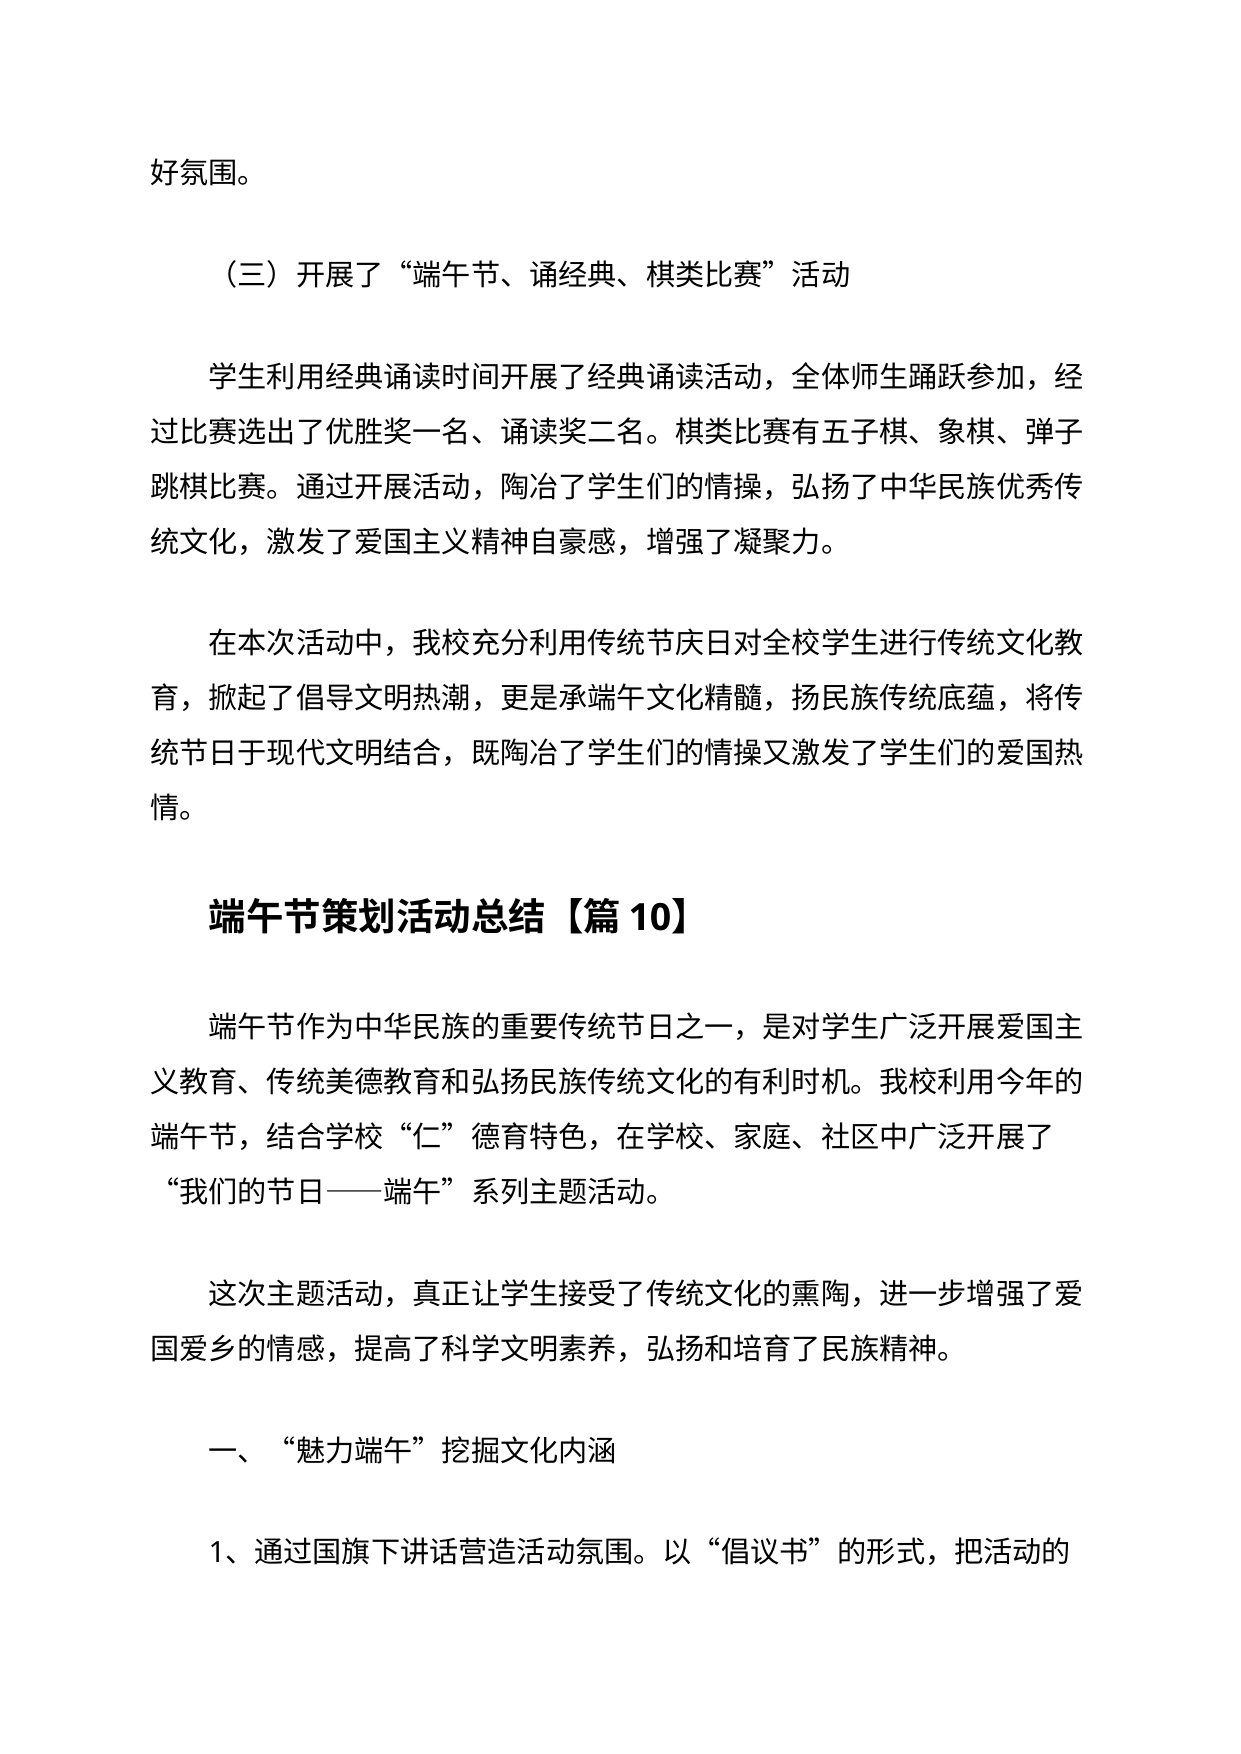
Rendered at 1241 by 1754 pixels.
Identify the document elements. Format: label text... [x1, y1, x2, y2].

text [150, 1529, 1090, 1571]
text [150, 150, 1090, 192]
text 端午节作为中华民族的重要传统节日之一，是对学生广泛开展爱国主义教育、传统美德教育和弘扬民族传统文化的有利时机。我校利用今年的端午节，结合学校“仁”德育特色，在学校、家庭、社区中广泛开展了“我们的节日——端午”系列主题活动。 [150, 1004, 1090, 1211]
text 端午节策划活动总结【篇10】 [150, 886, 1090, 941]
text 这次主题活动，真正让学生接受了传统文化的熏陶，进一步增强了爱国爱乡的情感，提高了科学文明素养，弘扬和培育了民族精神。 [150, 1271, 1090, 1368]
text 在本次活动中，我校充分利用传统节庆日对全校学生进行传统文化教育，掀起了倡导文明热潮，更是承端午文化精髓，扬民族传统底蕴，将传统节日于现代文明结合，既陶冶了学生们的情操又激发了学生们的爱国热情。 [150, 620, 1090, 827]
text 学生利用经典诵读时间开展了经典诵读活动，全体师生踊跃参加，经过比赛选出了优胜奖一名、诵读奖二名。棋类比赛有五子棋、象棋、弹子跳棋比赛。通过开展活动，陶冶了学生们的情操，弘扬了中华民族优秀传统文化，激发了爱国主义精神自豪感，增强了凝聚力。 [150, 353, 1090, 561]
text （三）开展了“端午节、诵经典、棋类比赛”活动 [150, 252, 1090, 294]
text 一、“魅力端午”挖掘文化内涵 [150, 1427, 1090, 1469]
